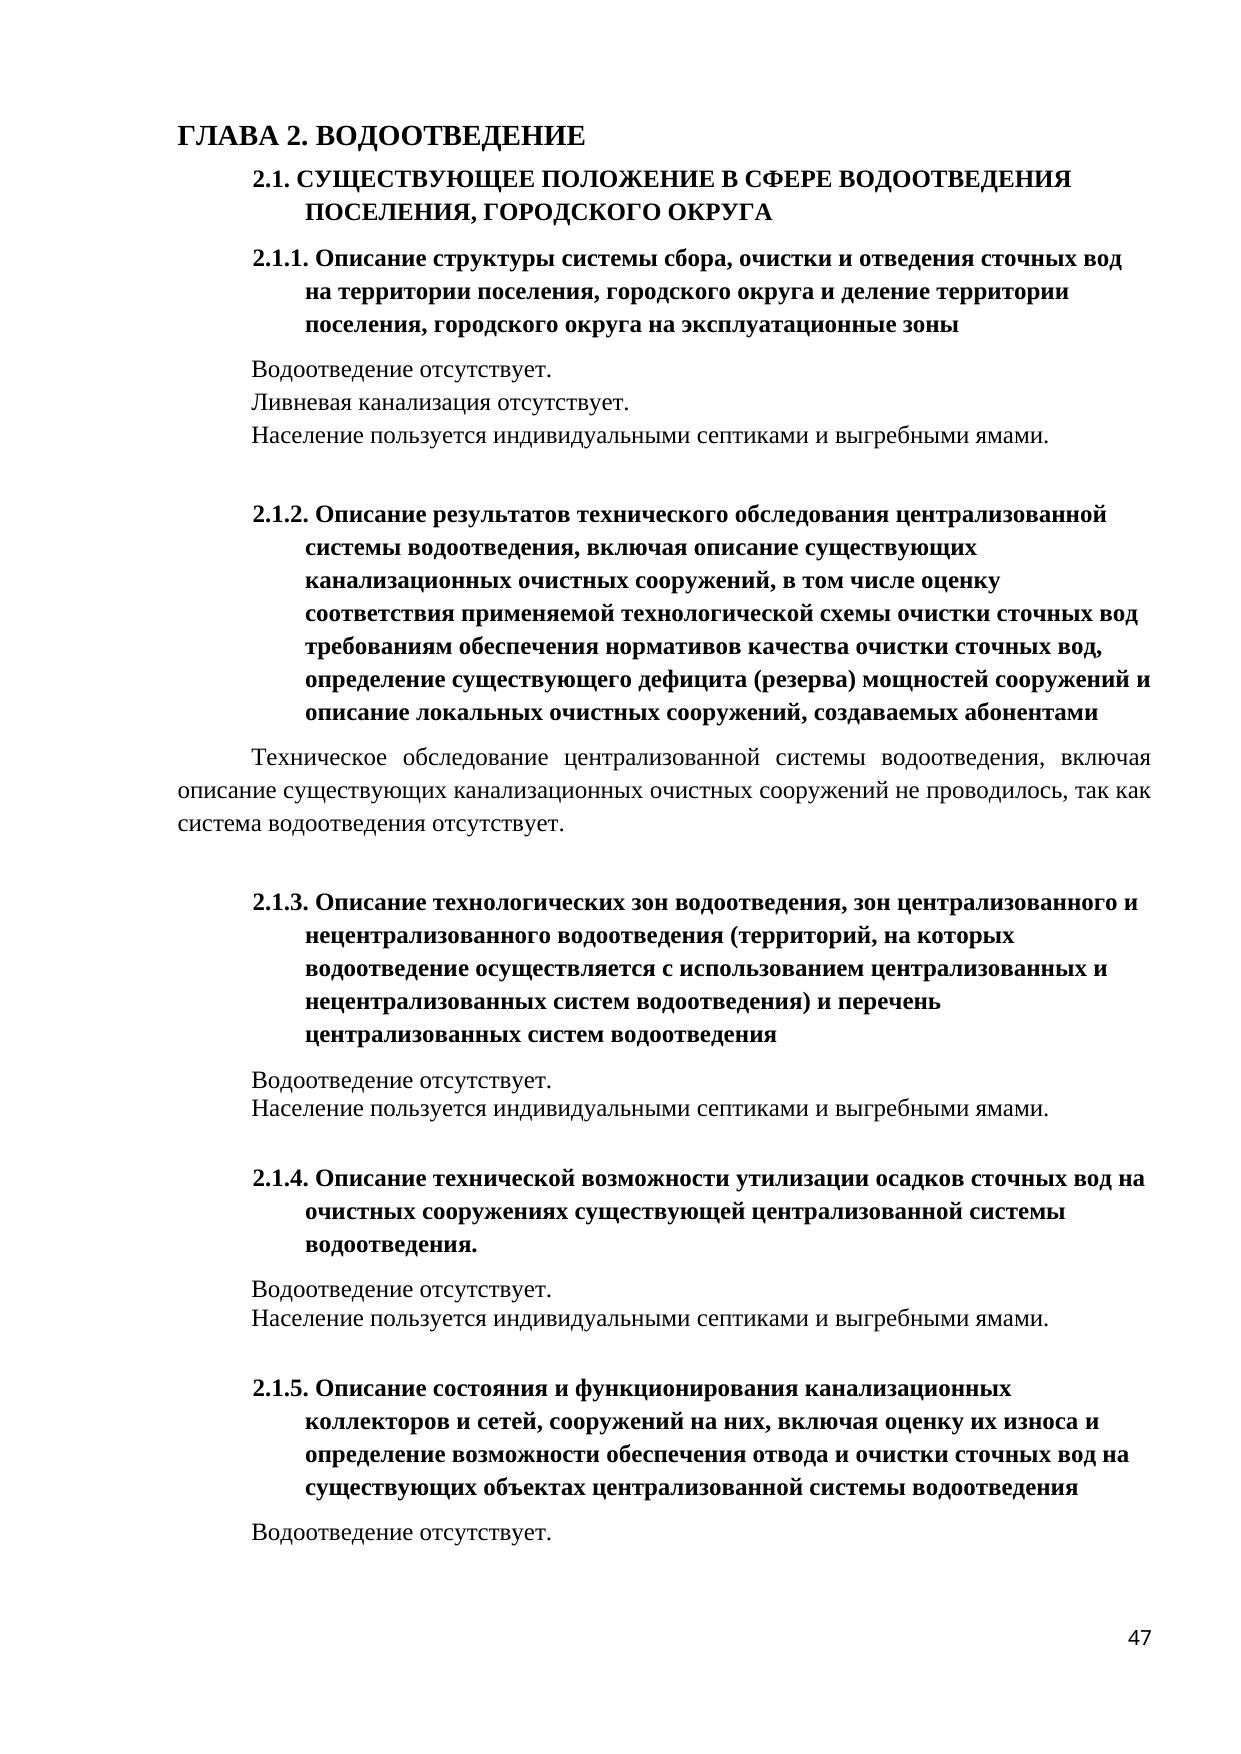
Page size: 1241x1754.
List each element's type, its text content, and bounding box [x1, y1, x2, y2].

text Техническое обследование централизованной системы водоотведения, включая описание существующих канализационных очистных сооружений не проводилось, так как система водоотведения отсутствует. [177, 742, 1152, 837]
list 2.1.3. Описание технологических зон водоотведения, зон централизованного и нецентрализованного водоотведения (территорий, на которых водоотведение осуществляется с использованием централизованных и нецентрализованных систем водоотведения) и перечень централизованных систем водоотведения [252, 887, 1152, 1048]
text Водоотведение отсутствует. [177, 1517, 1152, 1546]
text Ливневая канализация отсутствует. [177, 387, 1152, 416]
text Население пользуется индивидуальными септиками и выгребными ямами. [177, 1093, 1152, 1122]
subtitle ГЛАВА 2. ВОДООТВЕДЕНИЕ [177, 118, 1152, 152]
text Водоотведение отсутствует. [177, 1065, 1152, 1093]
text Население пользуется индивидуальными септиками и выгребными ямами. [177, 420, 1152, 449]
list 2.1.4. Описание технической возможности утилизации осадков сточных вод на очистных сооружениях существующей централизованной системы водоотведения. [252, 1163, 1152, 1258]
text Водоотведение отсутствует. [177, 354, 1152, 383]
text Население пользуется индивидуальными септиками и выгребными ямами. [177, 1303, 1152, 1332]
text Водоотведение отсутствует. [177, 1274, 1152, 1303]
list 2.1.1. Описание структуры системы сбора, очистки и отведения сточных вод на территории поселения, городского округа и деление территории поселения, городского округа на эксплуатационные зоны [252, 243, 1152, 337]
list 2.1.2. Описание результатов технического обследования централизованной системы водоотведения, включая описание существующих канализационных очистных сооружений, в том числе оценку соответствия применяемой технологической схемы очистки сточных вод требованиям обеспечения нормативов качества очистки сточных вод, определение существующего дефицита (резерва) мощностей сооружений и описание локальных очистных сооружений, создаваемых абонентами [252, 499, 1152, 726]
list 2.1.5. Описание состояния и функционирования канализационных коллекторов и сетей, сооружений на них, включая оценку их износа и определение возможности обеспечения отвода и очистки сточных вод на существующих объектах централизованной системы водоотведения [252, 1373, 1152, 1501]
list 2.1. СУЩЕСТВУЮЩЕЕ ПОЛОЖЕНИЕ В СФЕРЕ ВОДООТВЕДЕНИЯ ПОСЕЛЕНИЯ, ГОРОДСКОГО ОКРУГА [252, 164, 1152, 226]
